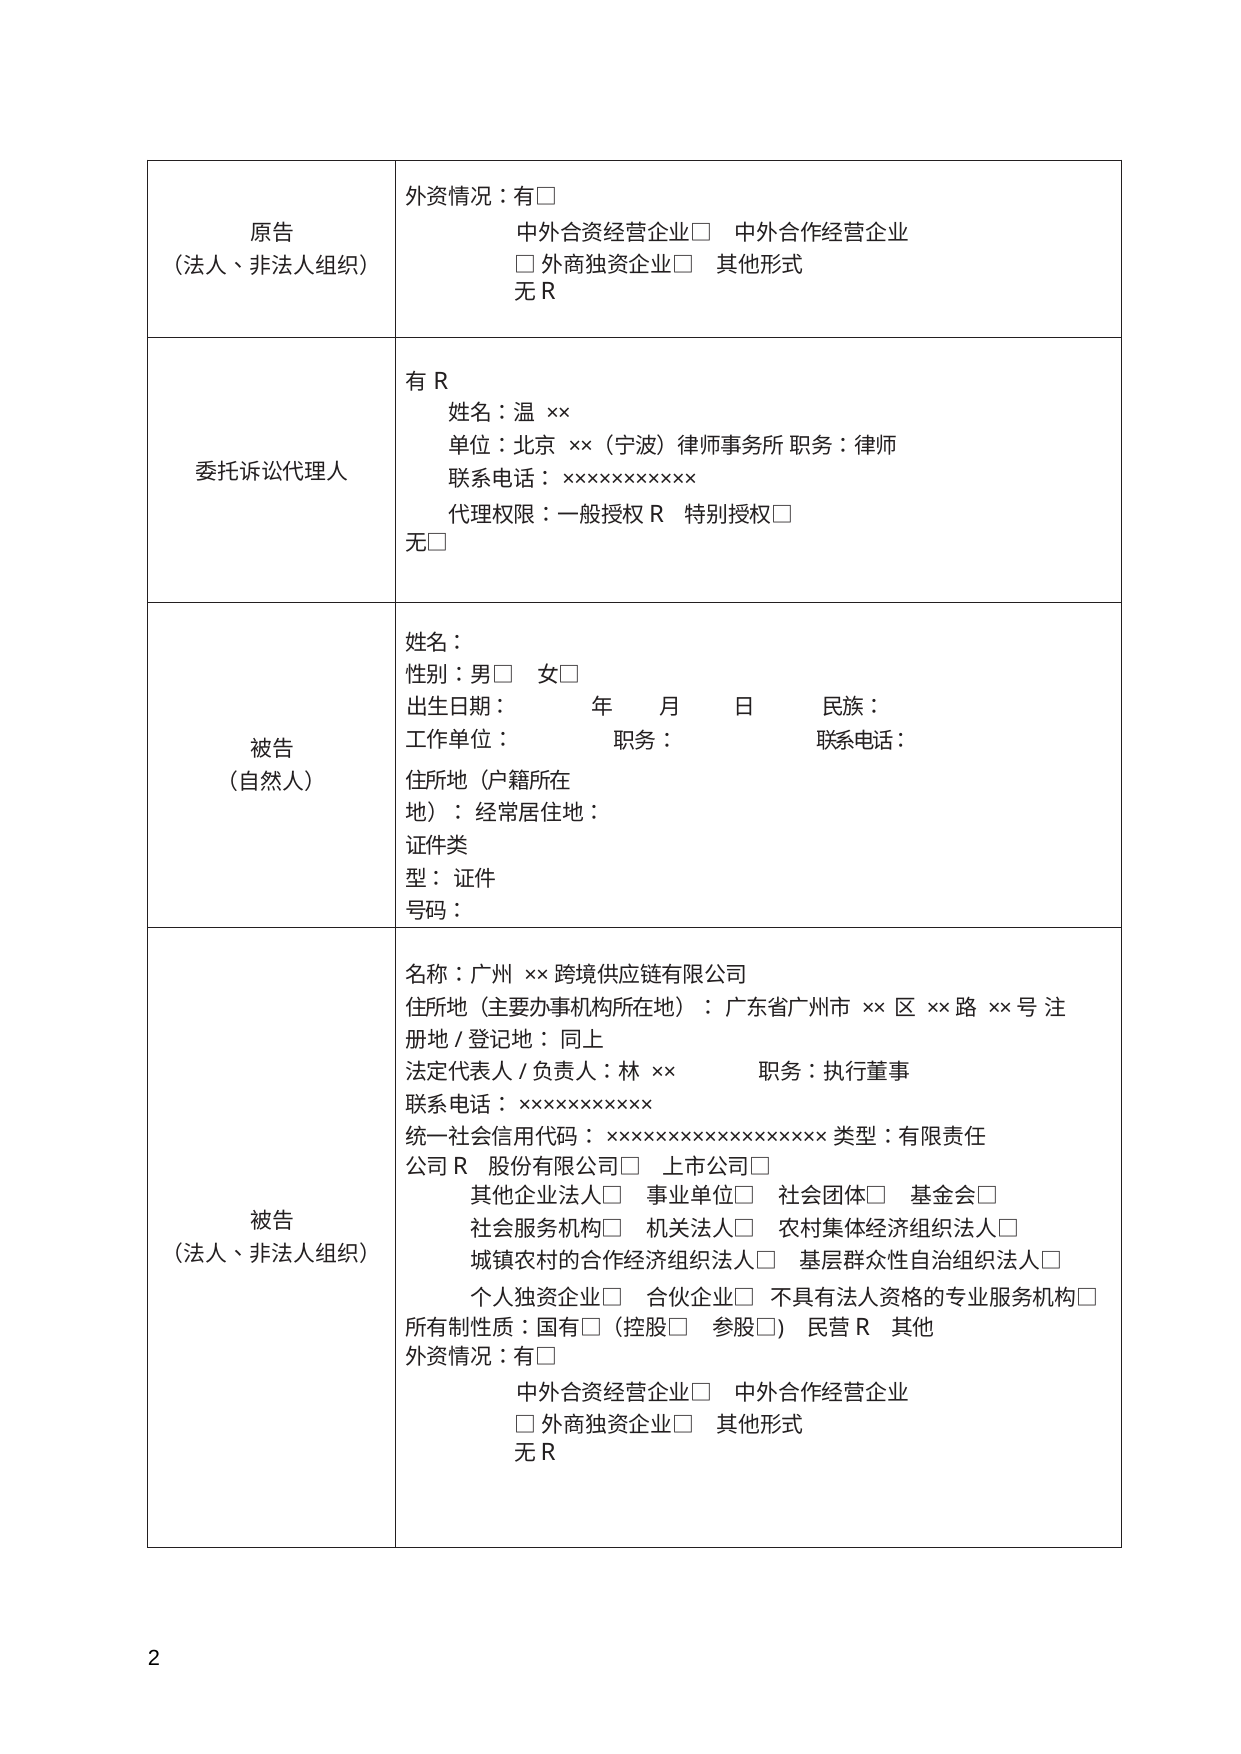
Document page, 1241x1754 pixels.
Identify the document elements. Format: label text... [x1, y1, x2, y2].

table_header 外资情况：有□ 中外合资经营企业□ 中外合作经营企业□ 外商独资企业□ 其他形式 无R [396, 161, 1121, 336]
table_cell 有R 姓名：温 ×× 单位：北京 ××（宁波）律师事务所 职务：律师 联系电话： ××××××××××× 代理权限：一般授权R 特别授权□ 无□ [396, 338, 1121, 601]
table_cell 姓名： 性别：男□ 女□ 住所地（户籍所在地）： 经常居住地： 证件类型： 证件号码： [396, 603, 1121, 927]
table_cell 被告 （法人、非法人组织） [148, 928, 395, 1547]
table_cell 名称：广州 ×× 跨境供应链有限公司 住所地（主要办事机构所在地）： 广东省广州市 ×× 区 ×× 路 ×× 号 注册地 / 登记地： 同上 法定代表人 / 负责人：林 ×× 职务：执行董事 联系电话： ××××××××××× 统一社会信用代码： ×××××××××××××××××× 类型：有限责任公司R 股份有限公司□ 上市公司□ 其他企业法人□ 事业单位□ 社会团体□ 基金会□ 社会服务机构□ 机关法人□ 农村集体经济组织法人□ 城镇农村的合作经济组织法人□ 基层群众性自治组织法人□ 个人独资企业□ 合伙企业□ 不具有法人资格的专业服务机构□ 所有制性质：国有□（控股□ 参股□) 民营R 其他 外资情况：有□ 中外合资经营企业□ 中外合作经营企业□ 外商独资企业□ 其他形式 无R [396, 928, 1121, 1547]
table_cell 被告 （自然人） [148, 603, 395, 927]
table_header 原告 （法人、非法人组织） [148, 161, 395, 336]
table_cell 委托诉讼代理人 [148, 338, 395, 601]
